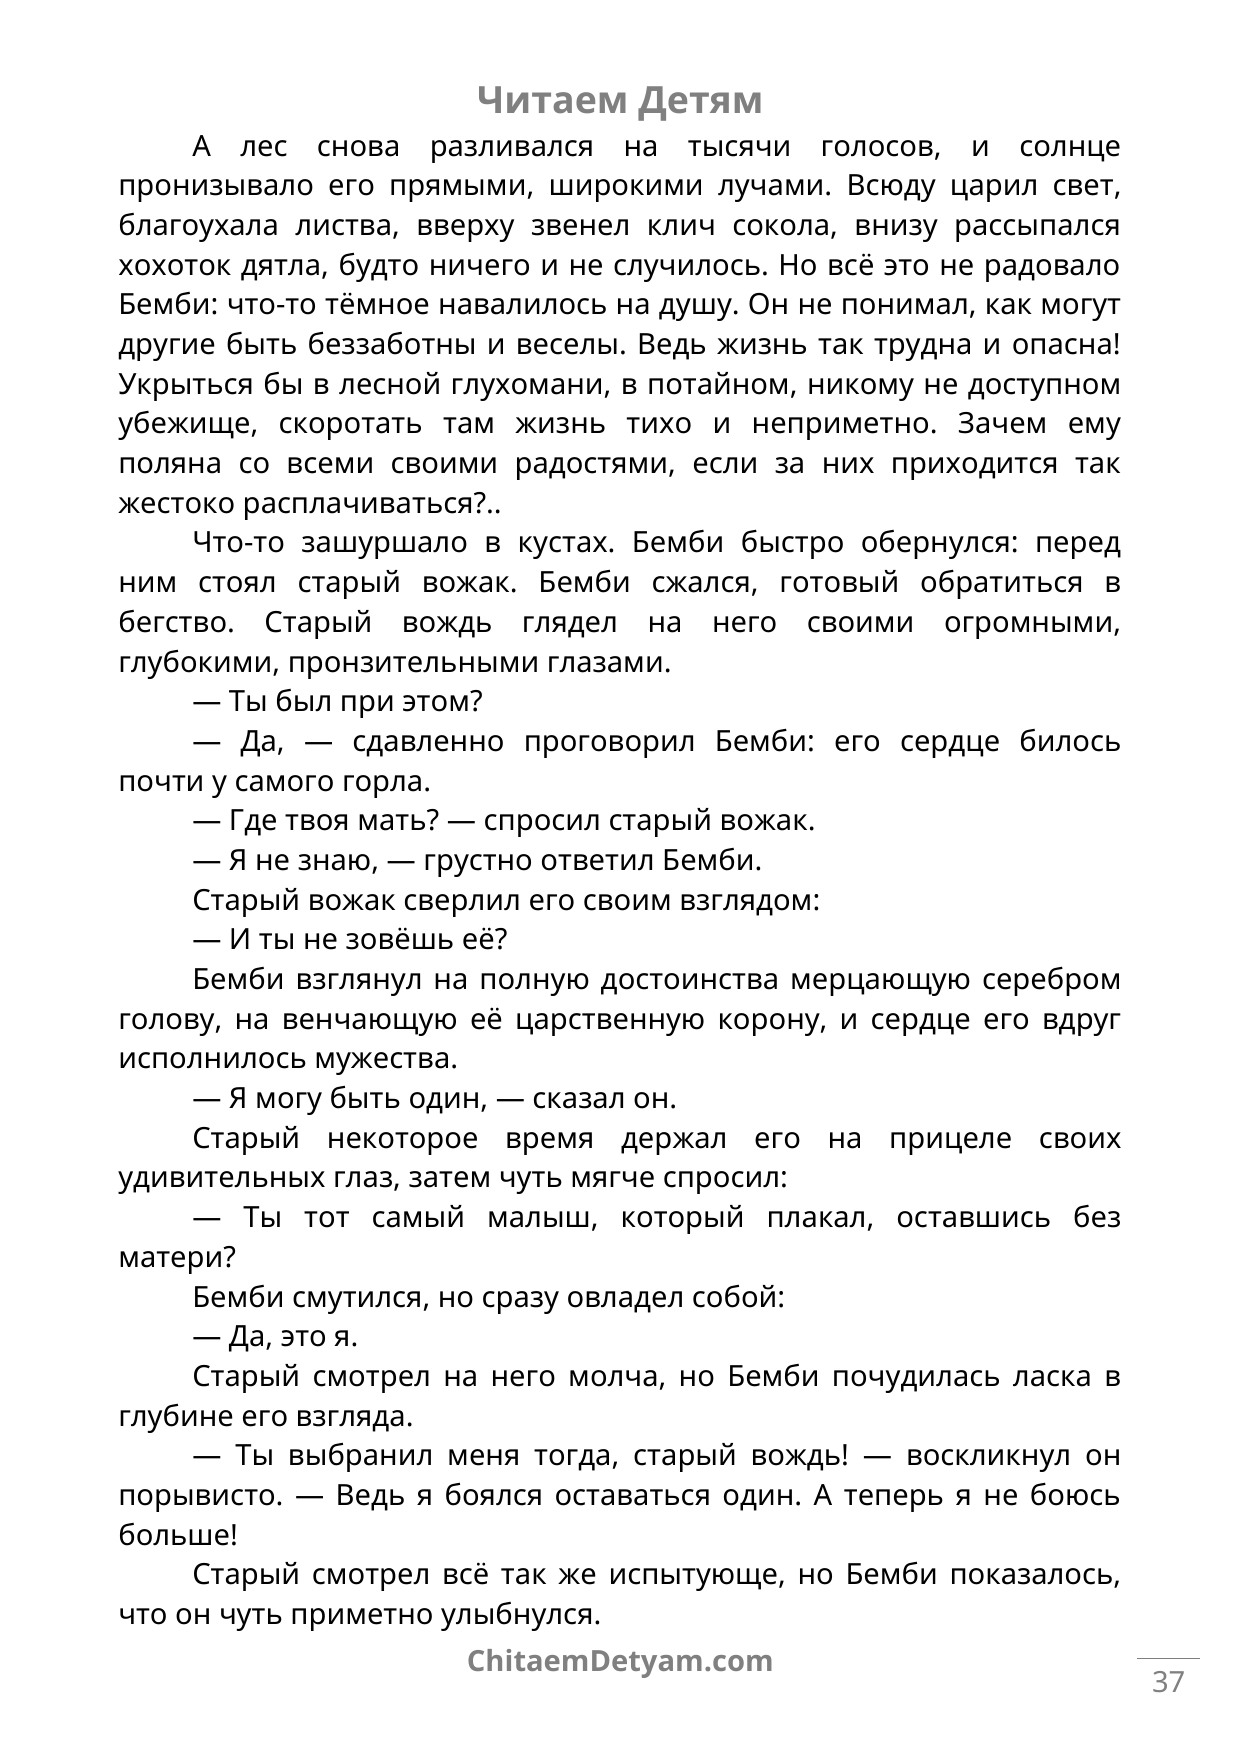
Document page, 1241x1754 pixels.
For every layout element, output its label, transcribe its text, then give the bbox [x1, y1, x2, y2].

text — Где твоя мать? — спросил старый вожак. [118, 799, 1122, 839]
text А лес снова разливался на тысячи голосов, и солнце пронизывало его прямыми, широкими лучами. Всюду царил свет, благоухала листва, вверху звенел клич сокола, внизу рассыпался хохоток дятла, будто ничего и не случилось. Но всё это не радовало Бемби: что-то тёмное навалилось на душу. Он не понимал, как могут другие быть беззаботны и веселы. Ведь жизнь так трудна и опасна! Укрыться бы в лесной глухомани, в потайном, никому не доступном убежище, скоротать там жизнь тихо и неприметно. Зачем ему поляна со всеми своими радостями, если за них приходится так жестоко расплачиваться?.. [118, 125, 1122, 522]
text — Да, это я. [118, 1316, 1122, 1355]
text Старый смотрел всё так же испытующе, но Бемби показалось, что он чуть приметно улыбнулся. [118, 1554, 1122, 1633]
text — Да, — сдавленно проговорил Бемби: его сердце билось почти у самого горла. [118, 720, 1122, 799]
text — И ты не зовёшь её? [118, 919, 1122, 958]
text — Ты тот самый малыш, который плакал, оставшись без матери? [118, 1196, 1122, 1276]
text Старый смотрел на него молча, но Бемби почудилась ласка в глубине его взгляда. [118, 1355, 1122, 1434]
text Старый некоторое время держал его на прицеле своих удивительных глаз, затем чуть мягче спросил: [118, 1117, 1122, 1196]
text — Я не знаю, — грустно ответил Бемби. [118, 839, 1122, 879]
text — Я могу быть один, — сказал он. [118, 1077, 1122, 1117]
text Бемби взглянул на полную достоинства мерцающую серебром голову, на венчающую её царственную корону, и сердце его вдруг исполнилось мужества. [118, 958, 1122, 1077]
text — Ты был при этом? [118, 681, 1122, 720]
text Старый вожак сверлил его своим взглядом: [118, 879, 1122, 919]
text Что-то зашуршало в кустах. Бемби быстро обернулся: перед ним стоял старый вожак. Бемби сжался, готовый обратиться в бегство. Старый вождь глядел на него своими огромными, глубокими, пронзительными глазами. [118, 522, 1122, 681]
text — Ты выбранил меня тогда, старый вождь! — воскликнул он порывисто. — Ведь я боялся оставаться один. А теперь я не боюсь больше! [118, 1434, 1122, 1554]
text Бемби смутился, но сразу овладел собой: [118, 1276, 1122, 1316]
